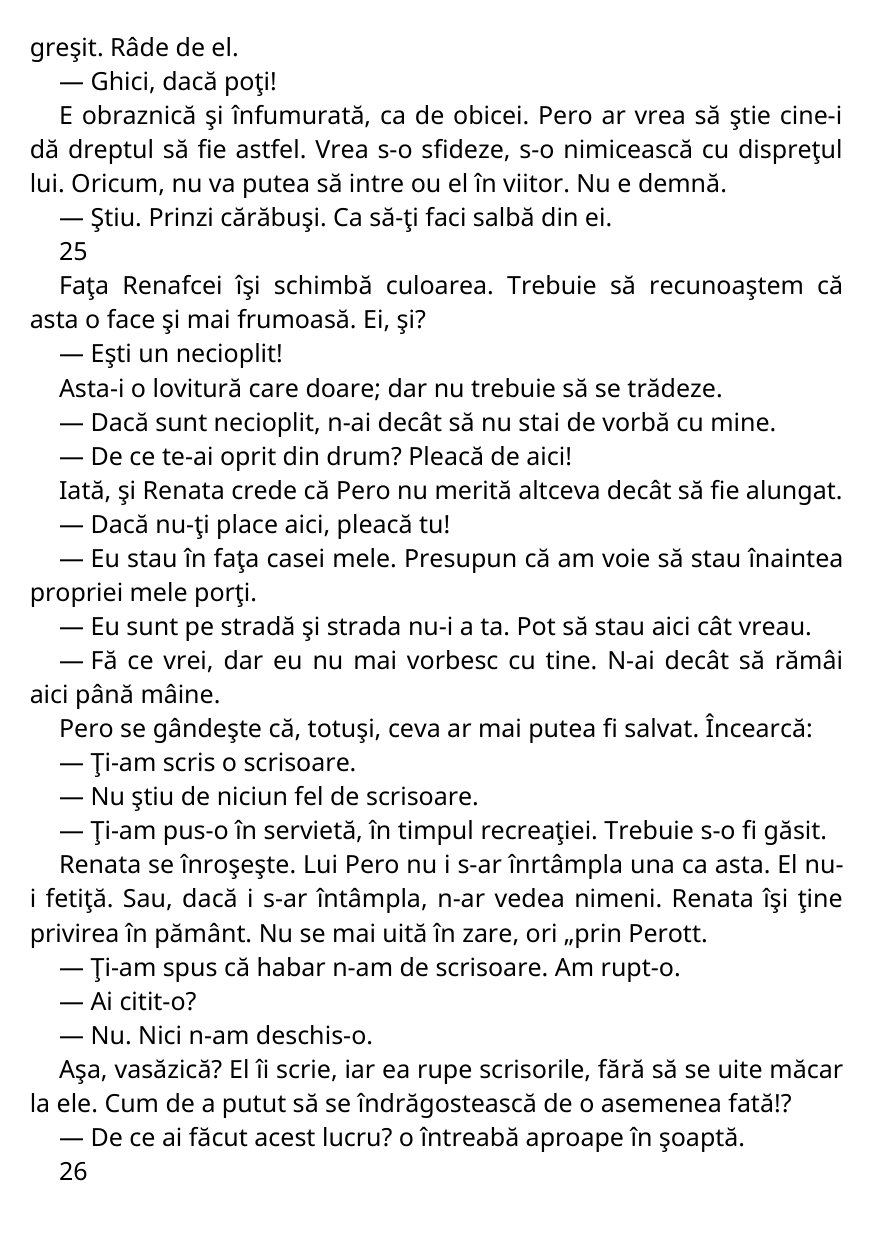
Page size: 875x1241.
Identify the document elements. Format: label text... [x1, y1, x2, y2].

text — De ce te-ai oprit din drum? Pleacă de aici! [29, 438, 844, 472]
text — Dacă sunt necioplit, n-ai decât să nu stai de vorbă cu mine. [29, 404, 844, 438]
text — Eşti un necioplit! [29, 336, 844, 370]
text — Ghici, dacă poţi! [29, 64, 844, 98]
text — Ştiu. Prinzi cărăbuşi. Ca să-ţi faci salbă din ei. [29, 200, 844, 234]
text 25 [29, 234, 844, 268]
text — Eu sunt pe stradă şi strada nu-i a ta. Pot să stau aici cât vreau. [29, 609, 844, 643]
text E obraznică şi înfumurată, ca de obicei. Pero ar vrea să ştie cine-i dă dreptul să fie astfel. Vrea s-o sfideze, s-o nimicească cu dispreţul lui. Oricum, nu va putea să intre ou el în viitor. Nu e demnă. [29, 98, 844, 200]
text — De ce ai făcut acest lucru? o întreabă aproape în şoaptă. [29, 1119, 844, 1154]
text — Nu ştiu de niciun fel de scrisoare. [29, 779, 844, 813]
text Aşa, vasăzică? El îi scrie, iar ea rupe scrisorile, fără să se uite măcar la ele. Cum de a putut să se îndrăgostească de o asemenea fată!? [29, 1051, 844, 1119]
text — Ai citit-o? [29, 983, 844, 1017]
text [29, 29, 844, 64]
text Renata se înroşeşte. Lui Pero nu i s-ar înrtâmpla una ca asta. El nu-i fetiţă. Sau, dacă i s-ar întâmpla, n-ar vedea nimeni. Renata îşi ţine privirea în pământ. Nu se mai uită în zare, ori „prin Perott. [29, 847, 844, 949]
text — Eu stau în faţa casei mele. Presupun că am voie să stau înaintea propriei mele porţi. [29, 541, 844, 609]
text — Nu. Nici n-am deschis-o. [29, 1017, 844, 1051]
text — Ţi-am spus că habar n-am de scrisoare. Am rupt-o. [29, 949, 844, 983]
text Faţa Renafcei îşi schimbă culoarea. Trebuie să recunoaştem că asta o face şi mai frumoasă. Ei, şi? [29, 268, 844, 336]
text — Ţi-am scris o scrisoare. [29, 745, 844, 779]
text Pero se gândeşte că, totuşi, ceva ar mai putea fi salvat. Încearcă: [29, 711, 844, 745]
text — Fă ce vrei, dar eu nu mai vorbesc cu tine. N-ai decât să rămâi aici până mâine. [29, 643, 844, 711]
text Asta-i o lovitură care doare; dar nu trebuie să se trădeze. [29, 370, 844, 404]
text 26 [29, 1154, 844, 1188]
text — Dacă nu-ţi place aici, pleacă tu! [29, 506, 844, 541]
text Iată, şi Renata crede că Pero nu merită altceva decât să fie alungat. [29, 472, 844, 506]
text — Ţi-am pus-o în servietă, în timpul recreaţiei. Trebuie s-o fi găsit. [29, 813, 844, 847]
